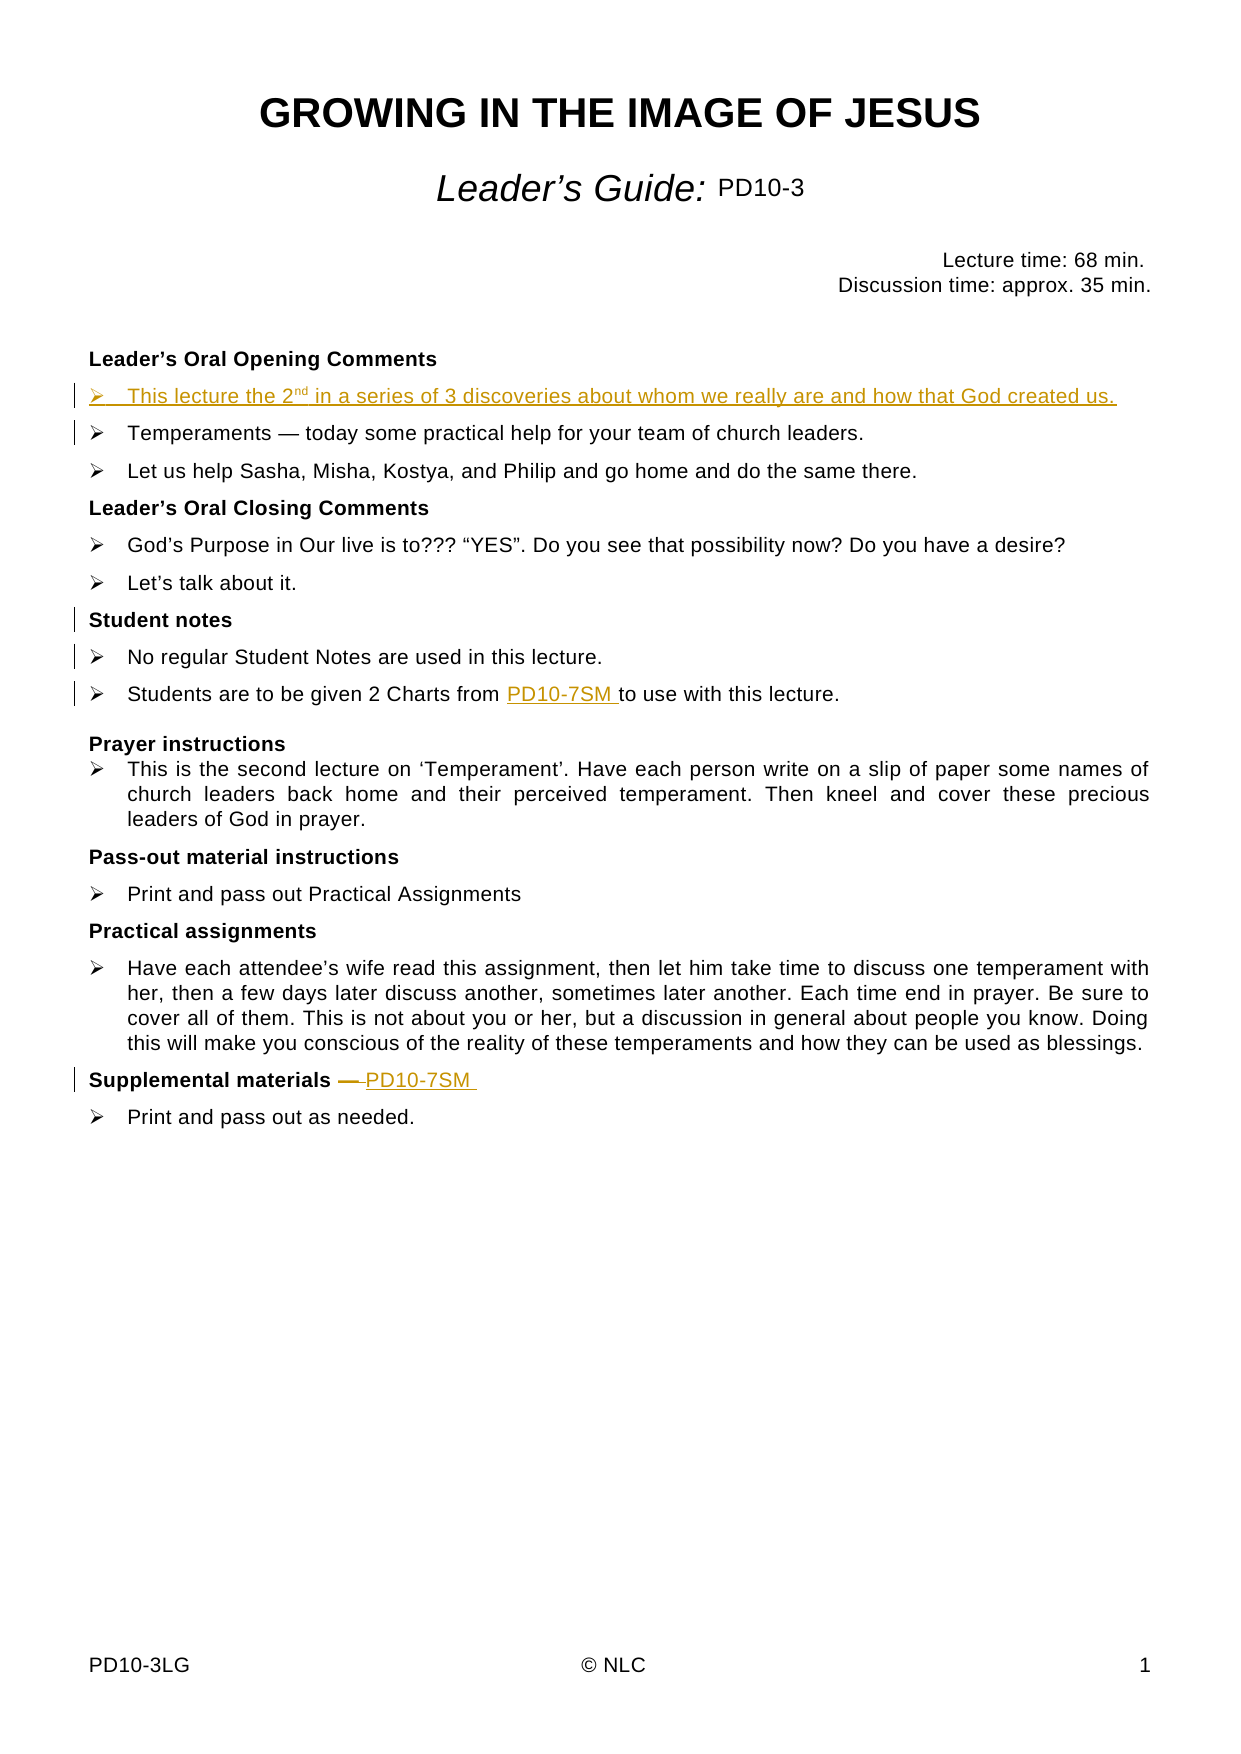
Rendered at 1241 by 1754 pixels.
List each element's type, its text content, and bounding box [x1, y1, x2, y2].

list God’s Purpose in Our live is to??? “YES”. Do you see that possibility now? Do you have a desire? [89, 532, 1152, 557]
text Leader’s Oral Opening Comments [89, 346, 1152, 371]
text Prayer instructions [89, 731, 1152, 756]
list Let’s talk about it. [89, 569, 1152, 594]
list This is the second lecture on ‘Temperament’. Have each person write on a slip of paper some names of church leaders back home and their perceived temperament. Then kneel and cover these precious leaders of God in prayer. [89, 756, 1152, 831]
text Leader’s Oral Closing Comments [89, 495, 1152, 520]
list Students are to be given 2 Charts from to use with this lecture. [89, 681, 1152, 706]
list Have each attendee’s wife read this assignment, then let him take time to discuss one temperament with her, then a few days later discuss another, sometimes later another. Each time end in prayer. Be sure to cover all of them. This is not about you or her, but a discussion in general about people you know. Doing this will make you conscious of the reality of these temperaments and how they can be used as blessings. [89, 955, 1152, 1055]
list No regular Student Notes are used in this lecture. [89, 644, 1152, 669]
list Temperaments — today some practical help for your team of church leaders. [89, 420, 1152, 445]
text Lecture time: 68 min. Discussion time: approx. 35 min. [89, 247, 1152, 297]
title GROWING IN THE IMAGE OF JESUS [89, 89, 1152, 137]
list Print and pass out Practical Assignments [89, 880, 1152, 905]
text Pass-out material instructions [89, 844, 1152, 869]
text Practical assignments [89, 918, 1152, 943]
text Student notes [89, 607, 1152, 632]
list Let us help Sasha, Misha, Kostya, and Philip and go home and do the same there. [89, 458, 1152, 483]
list Print and pass out as needed. [89, 1104, 1152, 1129]
text Supplemental materials [89, 1067, 1152, 1092]
text Leader’s Guide: PD10-3 [89, 166, 1152, 209]
